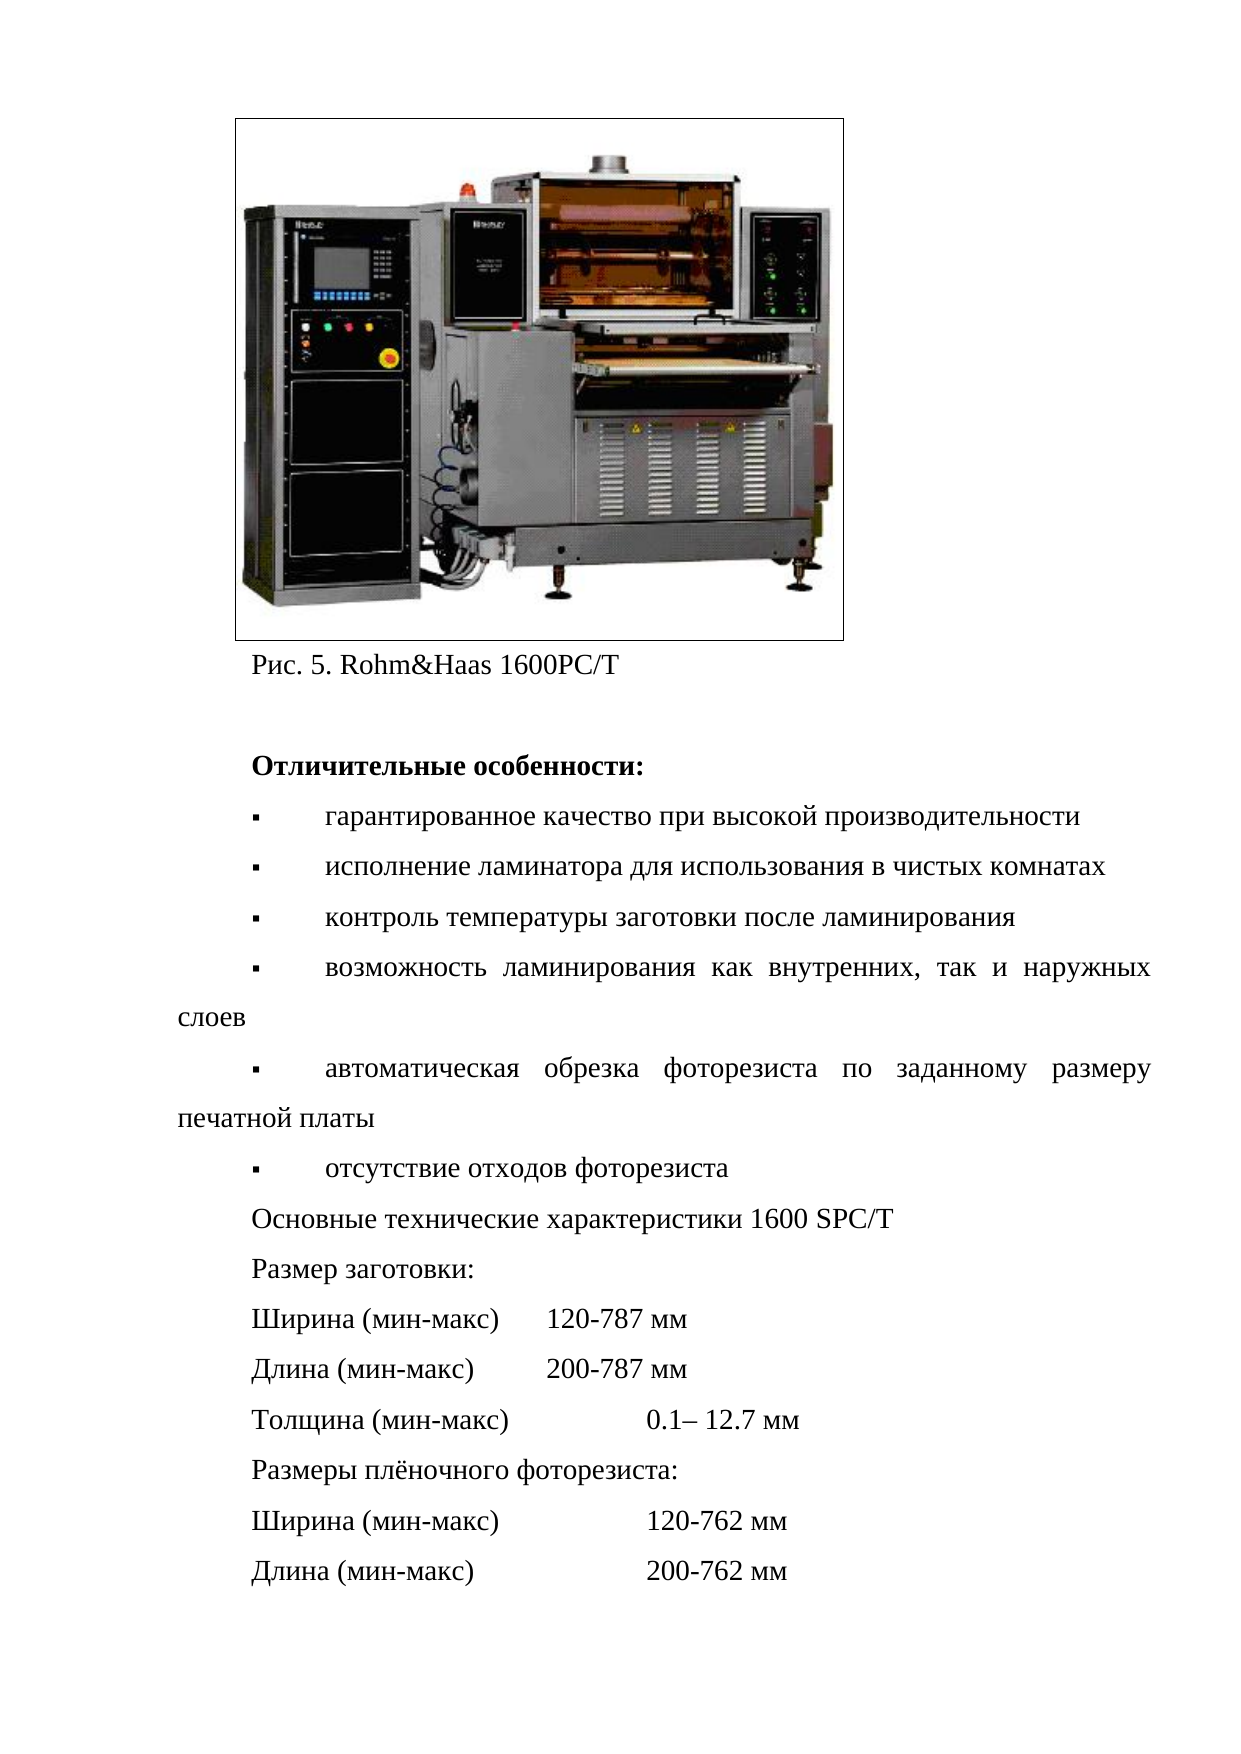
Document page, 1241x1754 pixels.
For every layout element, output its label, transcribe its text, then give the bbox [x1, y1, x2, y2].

text Ширина (мин-макс) 120- [177, 1301, 1152, 1335]
text Основные технические характеристики 1600 SPC/T [177, 1201, 1152, 1234]
list возможность ламинирования как внутренних, так и наружных слоев [177, 949, 1152, 1033]
text Ширина (мин-макс) 120- [177, 1503, 1152, 1536]
text Толщина (мин-макс) 0.1– [177, 1402, 1152, 1436]
text Отличительные особенности: [177, 748, 1152, 781]
text Длина (мин-макс) 200- [177, 1553, 1152, 1586]
list исполнение ламинатора для использования в чистых комнатах [177, 848, 1152, 882]
text Рис. 5. Rohm&Haas 1600PC/T [177, 647, 1152, 681]
text Размер заготовки: [177, 1251, 1152, 1284]
list автоматическая обрезка фоторезиста по заданному размеру печатной платы [177, 1050, 1152, 1134]
text Размеры плёночного фоторезиста: [177, 1452, 1152, 1486]
text Длина (мин-макс) 200- [177, 1352, 1152, 1385]
list отсутствие отходов фоторезиста [177, 1150, 1152, 1184]
list гарантированное качество при высокой производительности [177, 798, 1152, 832]
picture [236, 119, 843, 640]
list контроль температуры заготовки после ламинирования [177, 899, 1152, 932]
